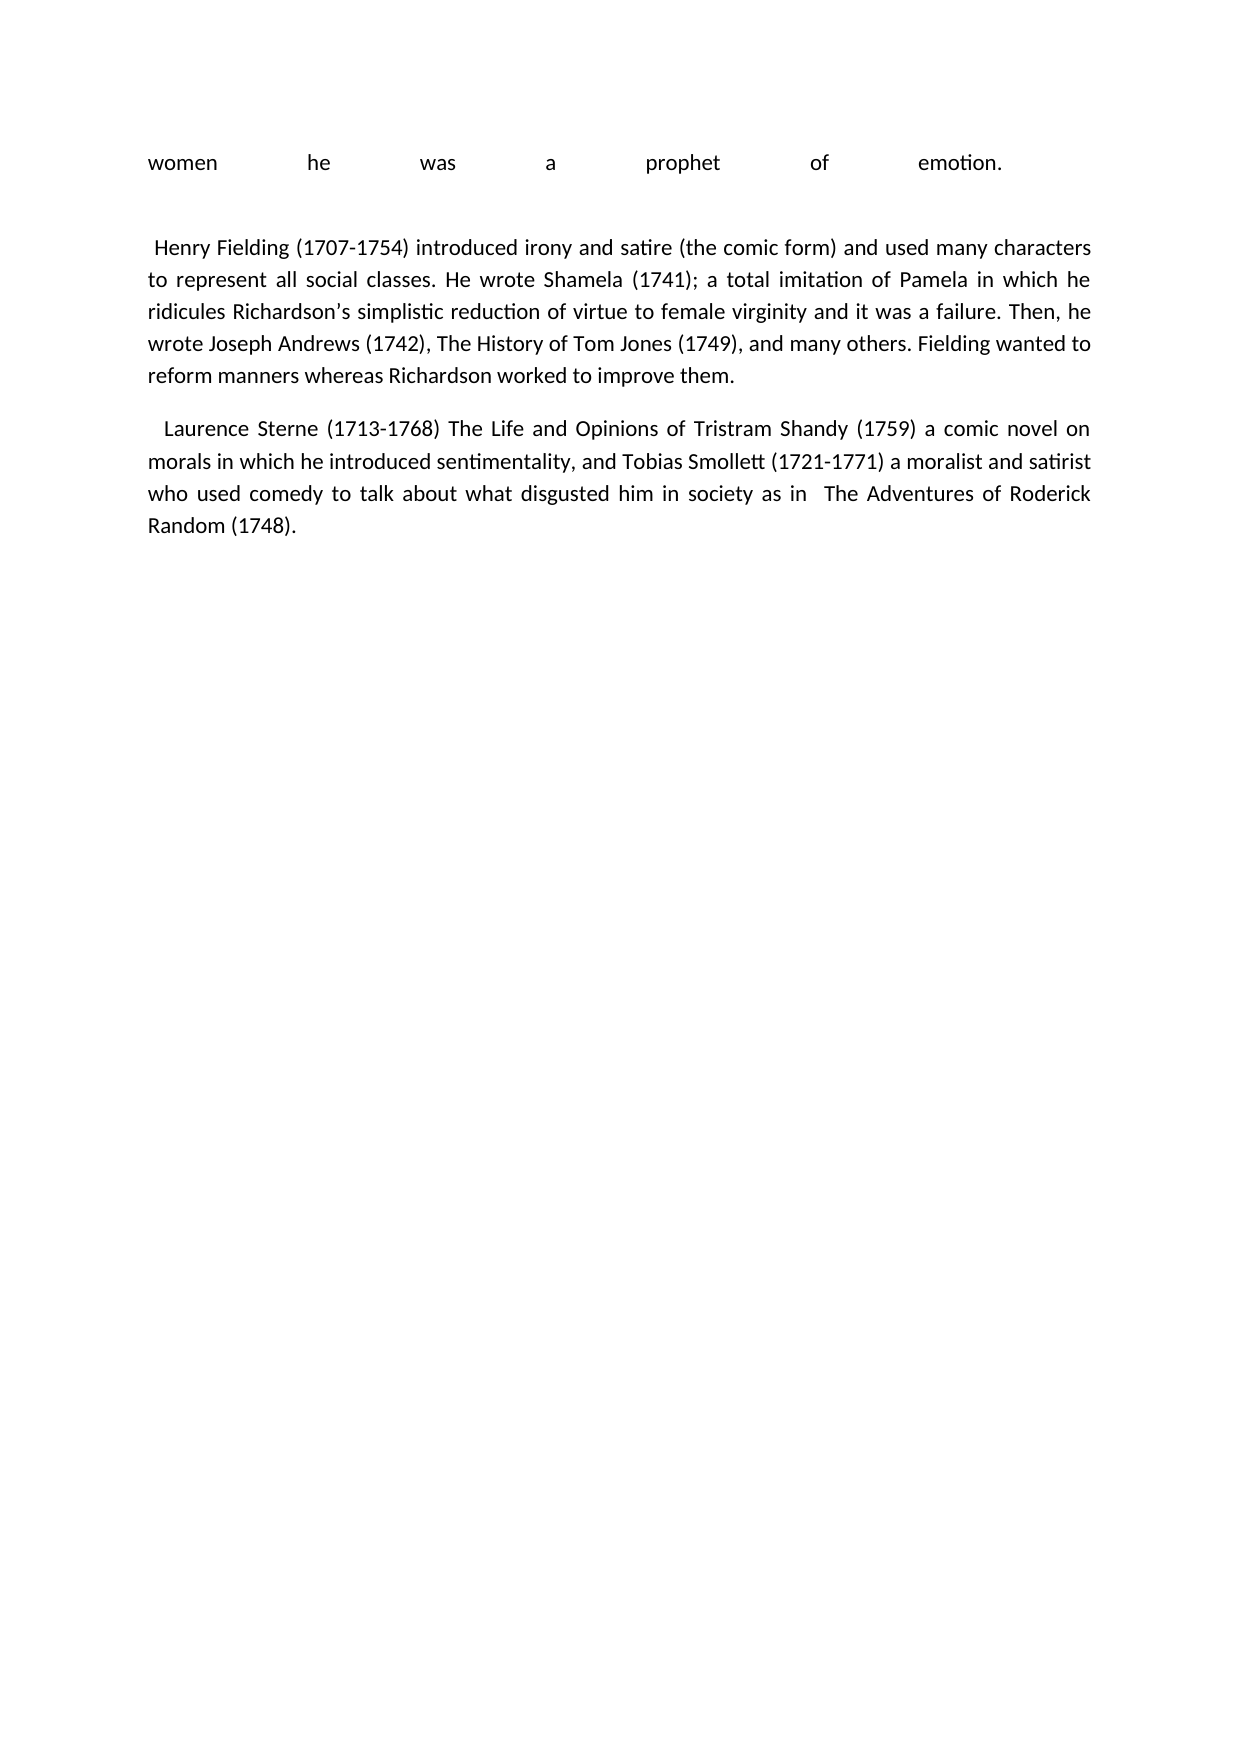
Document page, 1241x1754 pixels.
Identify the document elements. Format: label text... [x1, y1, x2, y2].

text Laurence Sterne (1713-1768) The Life and Opinions of Tristram Shandy (1759) a comic novel on morals in which he introduced sentimentality, and Tobias Smollett (1721-1771) a moralist and satirist who used comedy to talk about what disgusted him in society as in The Adventures of Roderick Random (1748). [148, 414, 1093, 539]
text Henry Fielding (1707-1754) introduced irony and satire (the comic form) and used many characters to represent all social classes. He wrote Shamela (1741); a total imitation of Pamela in which he ridicules Richardson’s simplistic reduction of virtue to female virginity and it was a failure. Then, he wrote Joseph Andrews (1742), The History of Tom Jones (1749), and many others. Fielding wanted to reform manners whereas Richardson worked to improve them. [148, 233, 1093, 389]
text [148, 148, 1093, 208]
